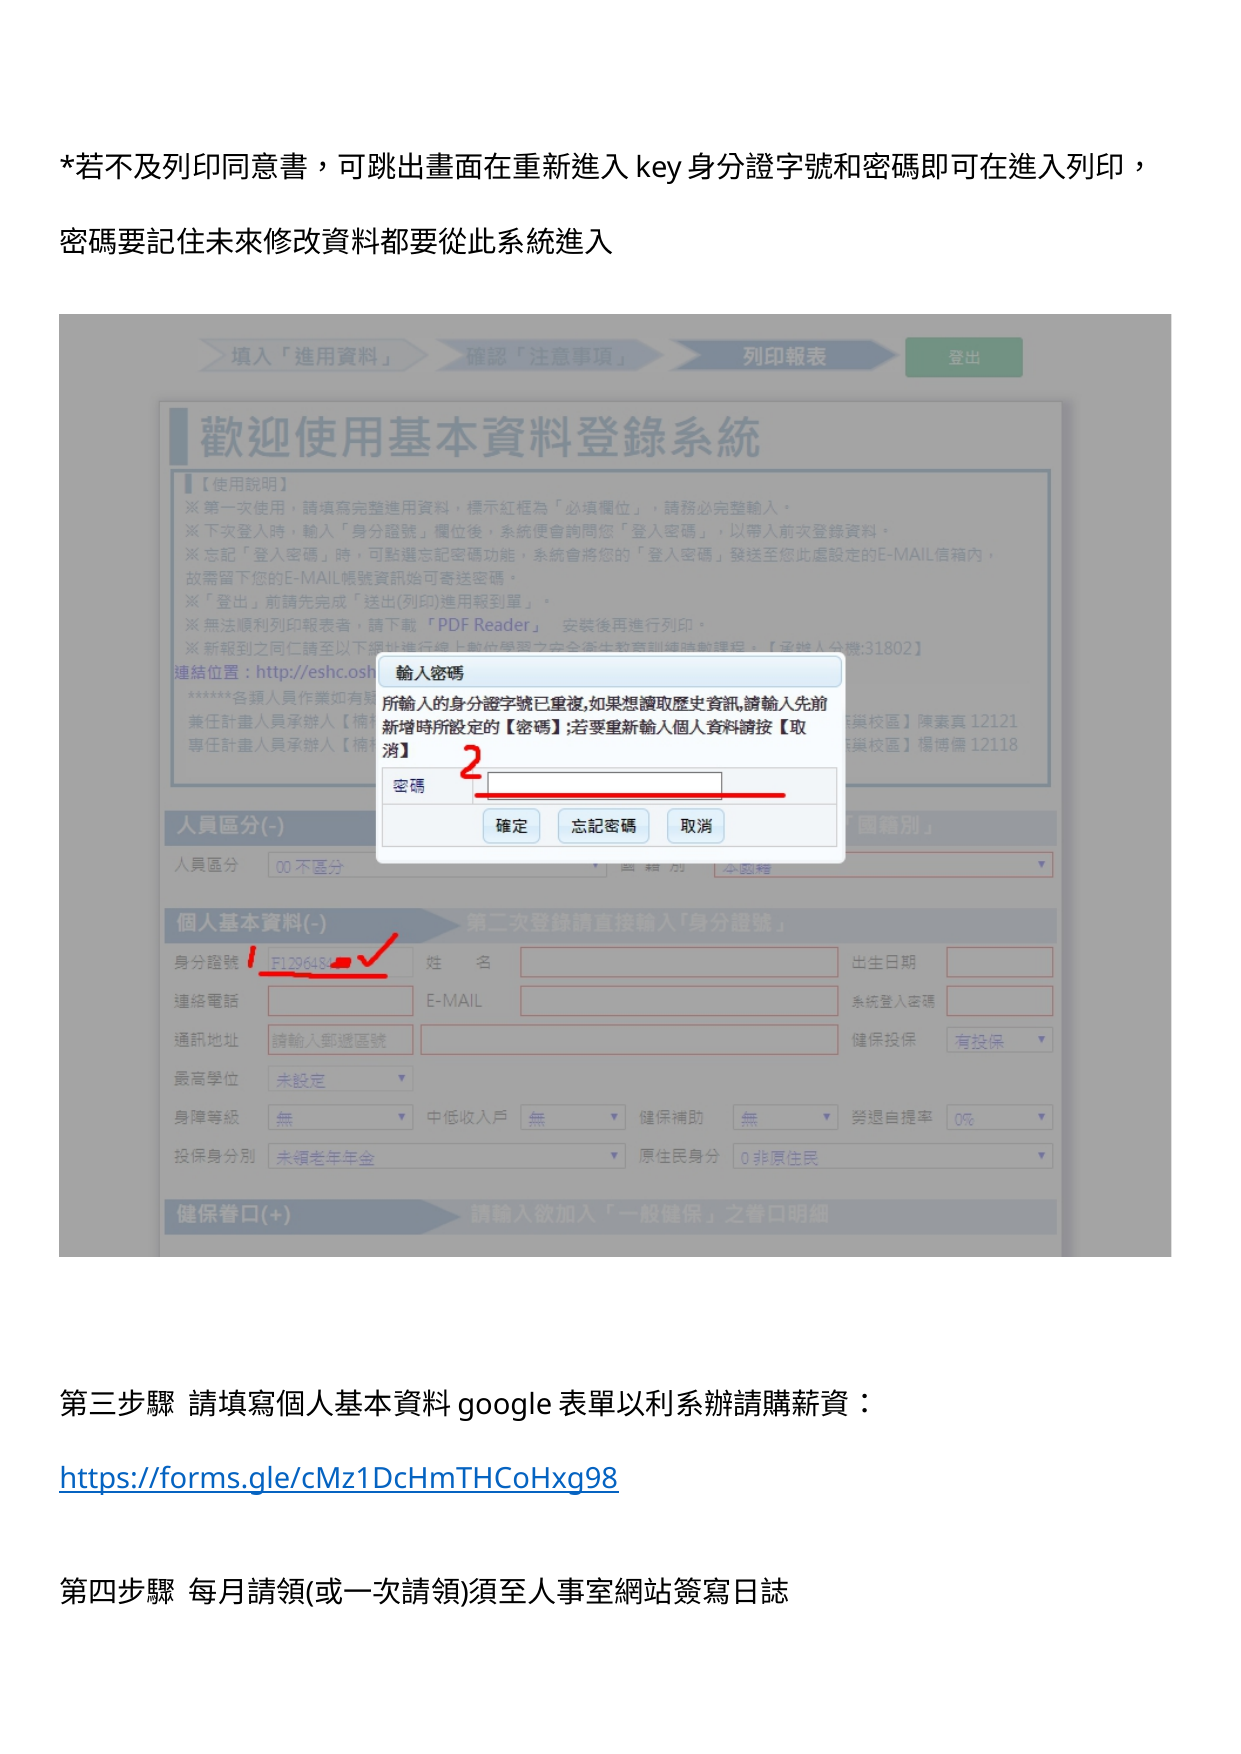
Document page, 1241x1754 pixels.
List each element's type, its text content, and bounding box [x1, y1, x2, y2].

picture [59, 314, 1172, 1257]
text *若不及列印同意書，可跳出畫面在重新進入key身分證字號和密碼即可在進入列印，密碼要記住未來修改資料都要從此系統進入 [59, 127, 1181, 277]
text https://forms.gle/cMz1DcHmTHCoHxg98 [59, 1439, 1181, 1514]
text 第三步驟 請填寫個人基本資料google表單以利系辦請購薪資： [59, 1364, 1181, 1439]
text 第四步驟 每月請領(或一次請領)須至人事室網站簽寫日誌 [59, 1552, 1181, 1627]
